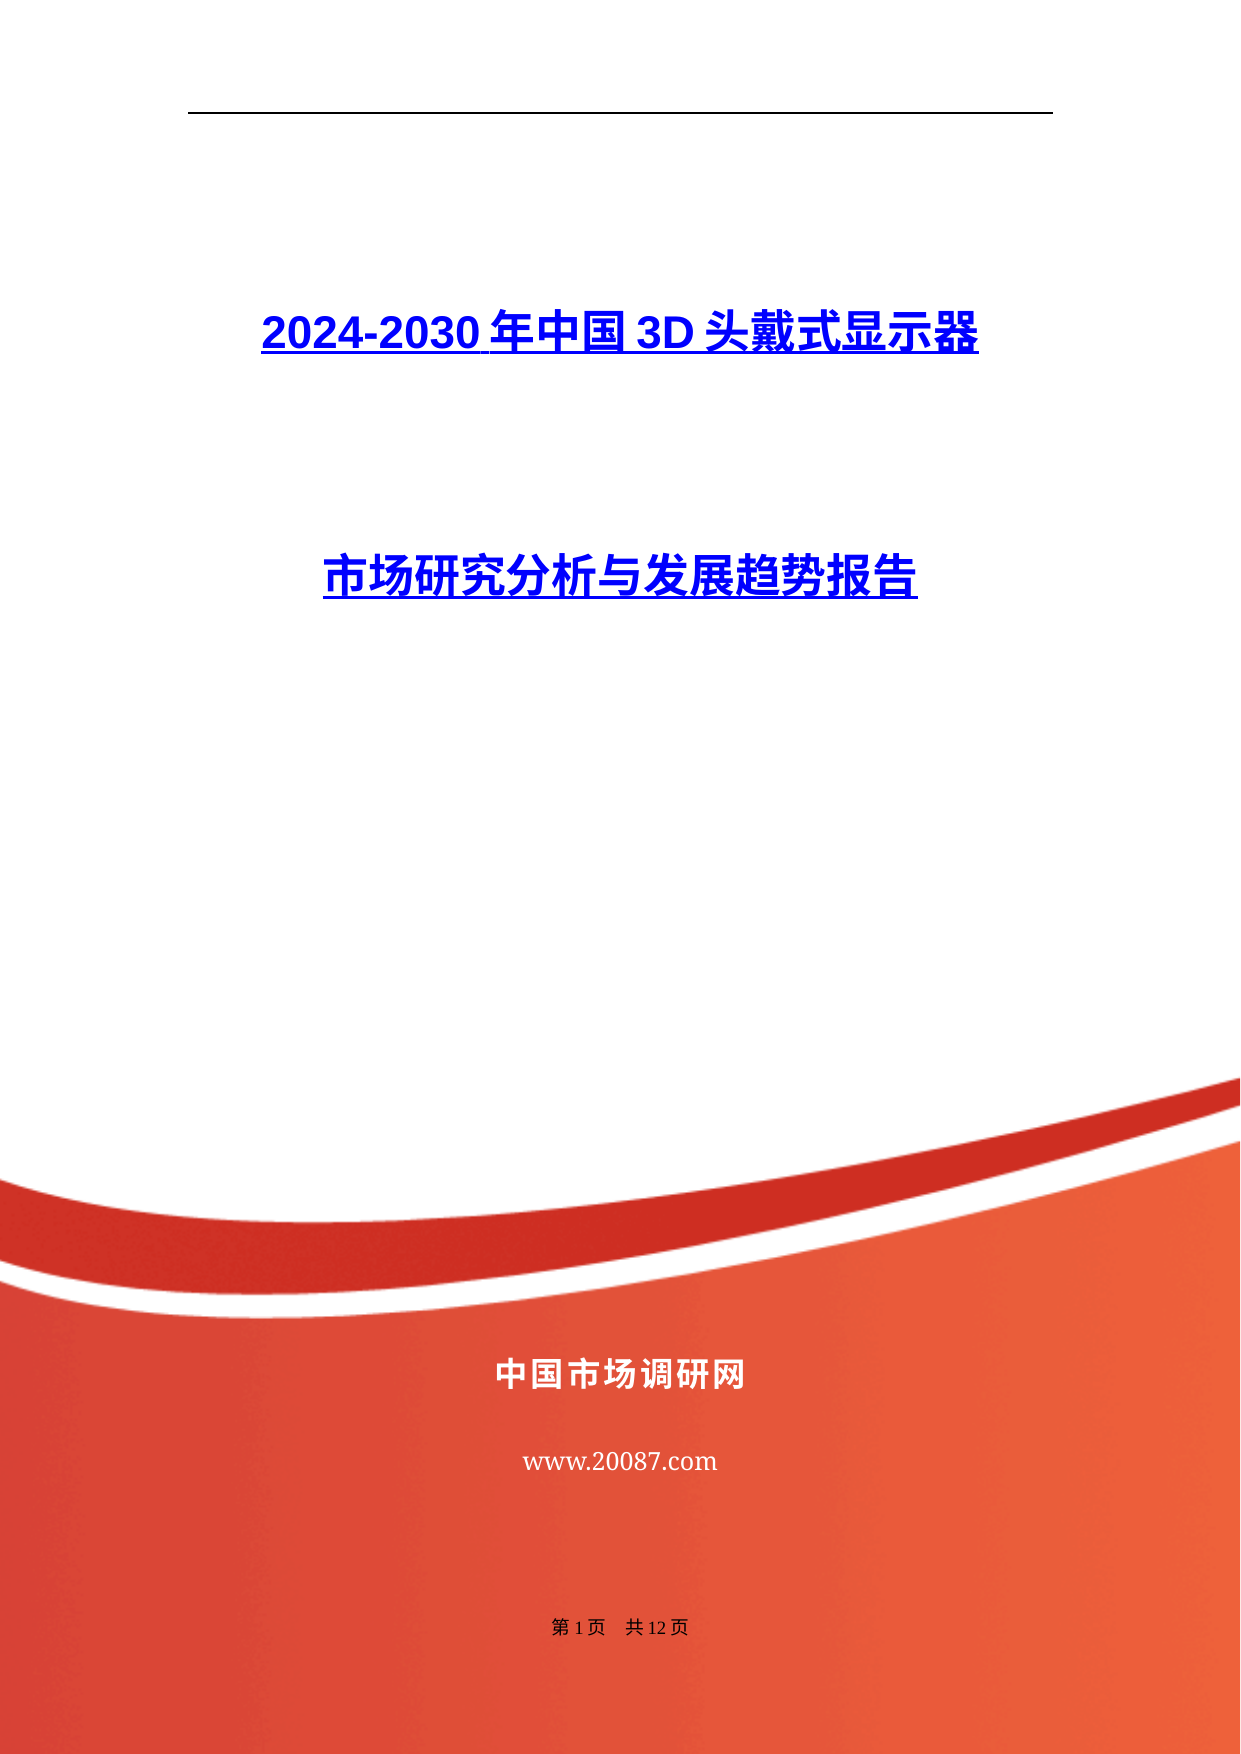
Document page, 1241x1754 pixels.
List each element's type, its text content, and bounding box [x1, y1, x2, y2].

text www.20087.com [187, 1428, 1053, 1493]
table_header 2024-2030年中国3D头戴式显示器市场研究分析与发展趋势报告 [188, 207, 1053, 773]
subtitle 中国市场调研网 [187, 1339, 1053, 1404]
picture [0, 1006, 1241, 1754]
